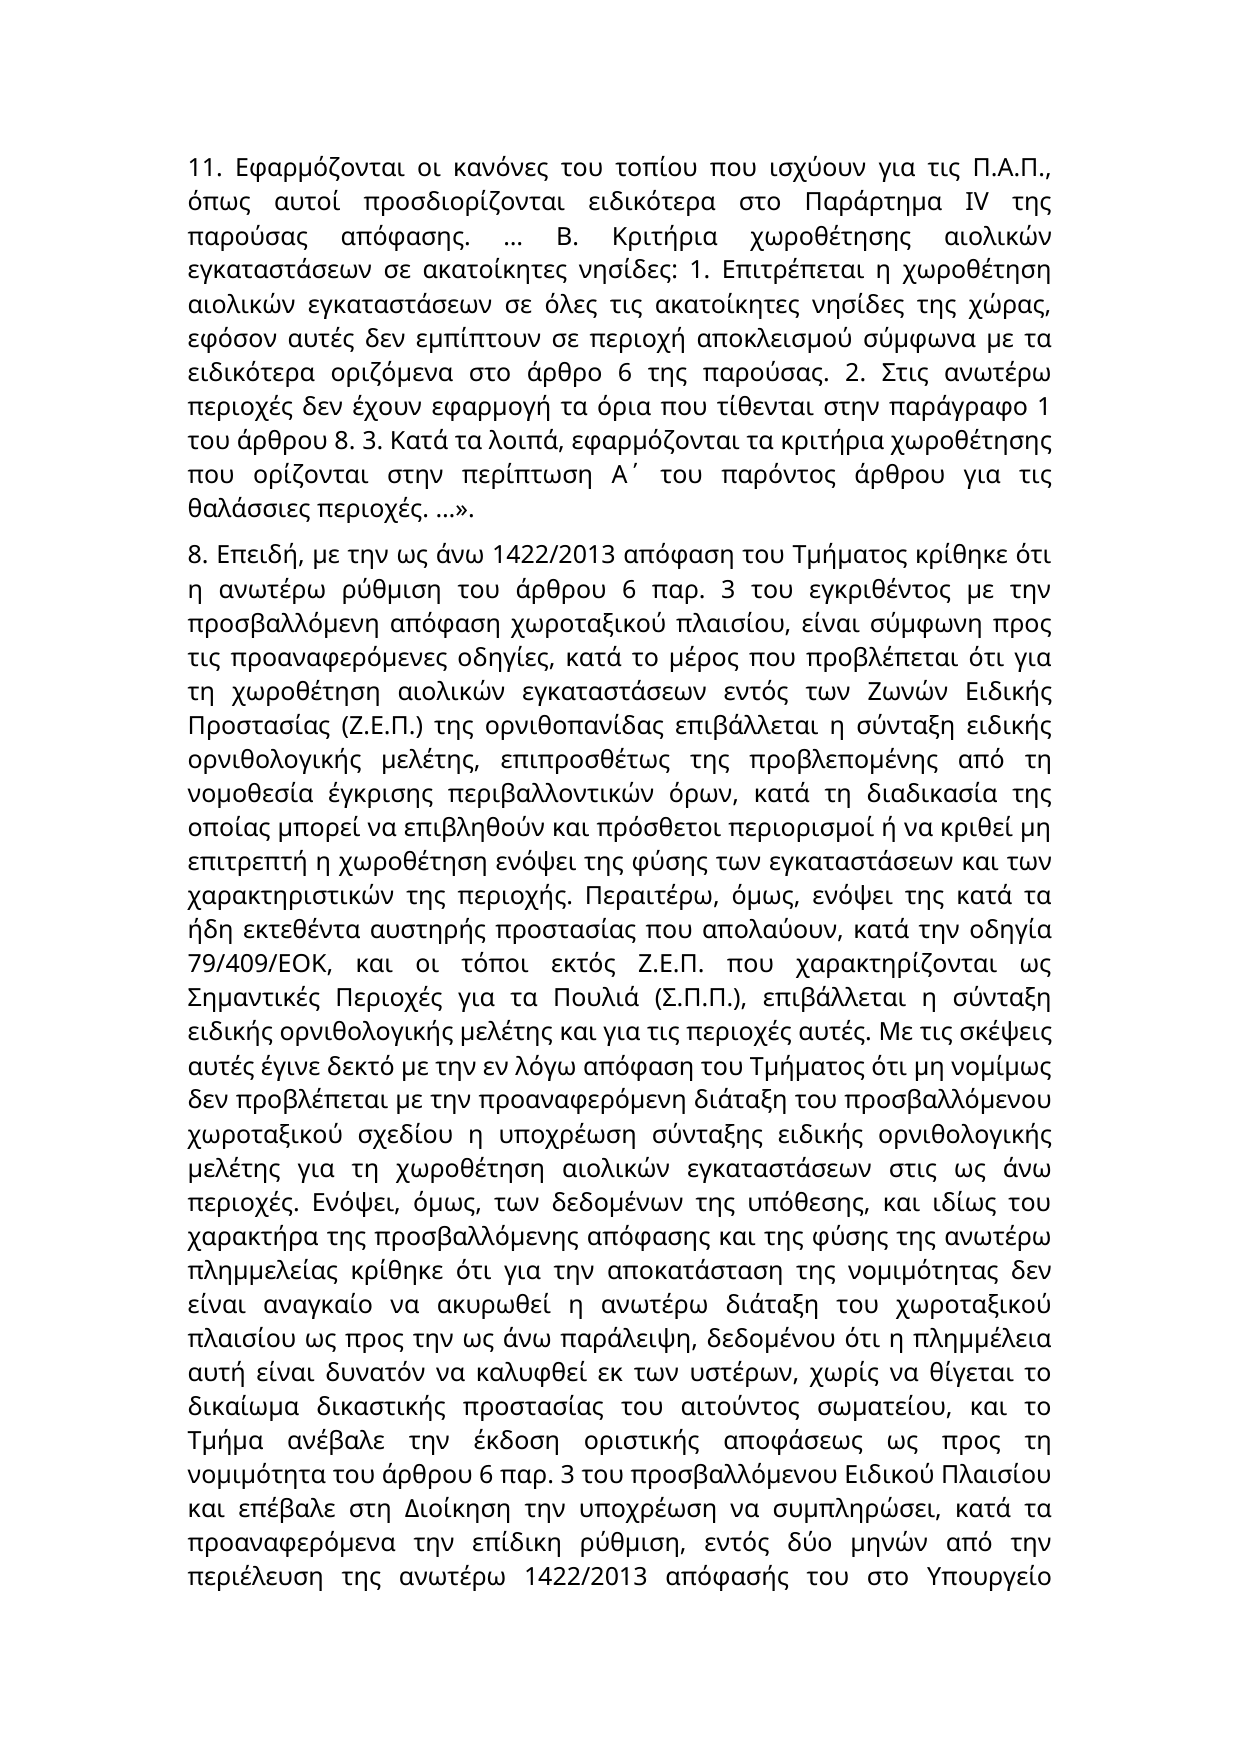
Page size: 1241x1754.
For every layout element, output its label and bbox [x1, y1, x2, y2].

text [187, 150, 1053, 525]
text [187, 537, 1053, 1593]
